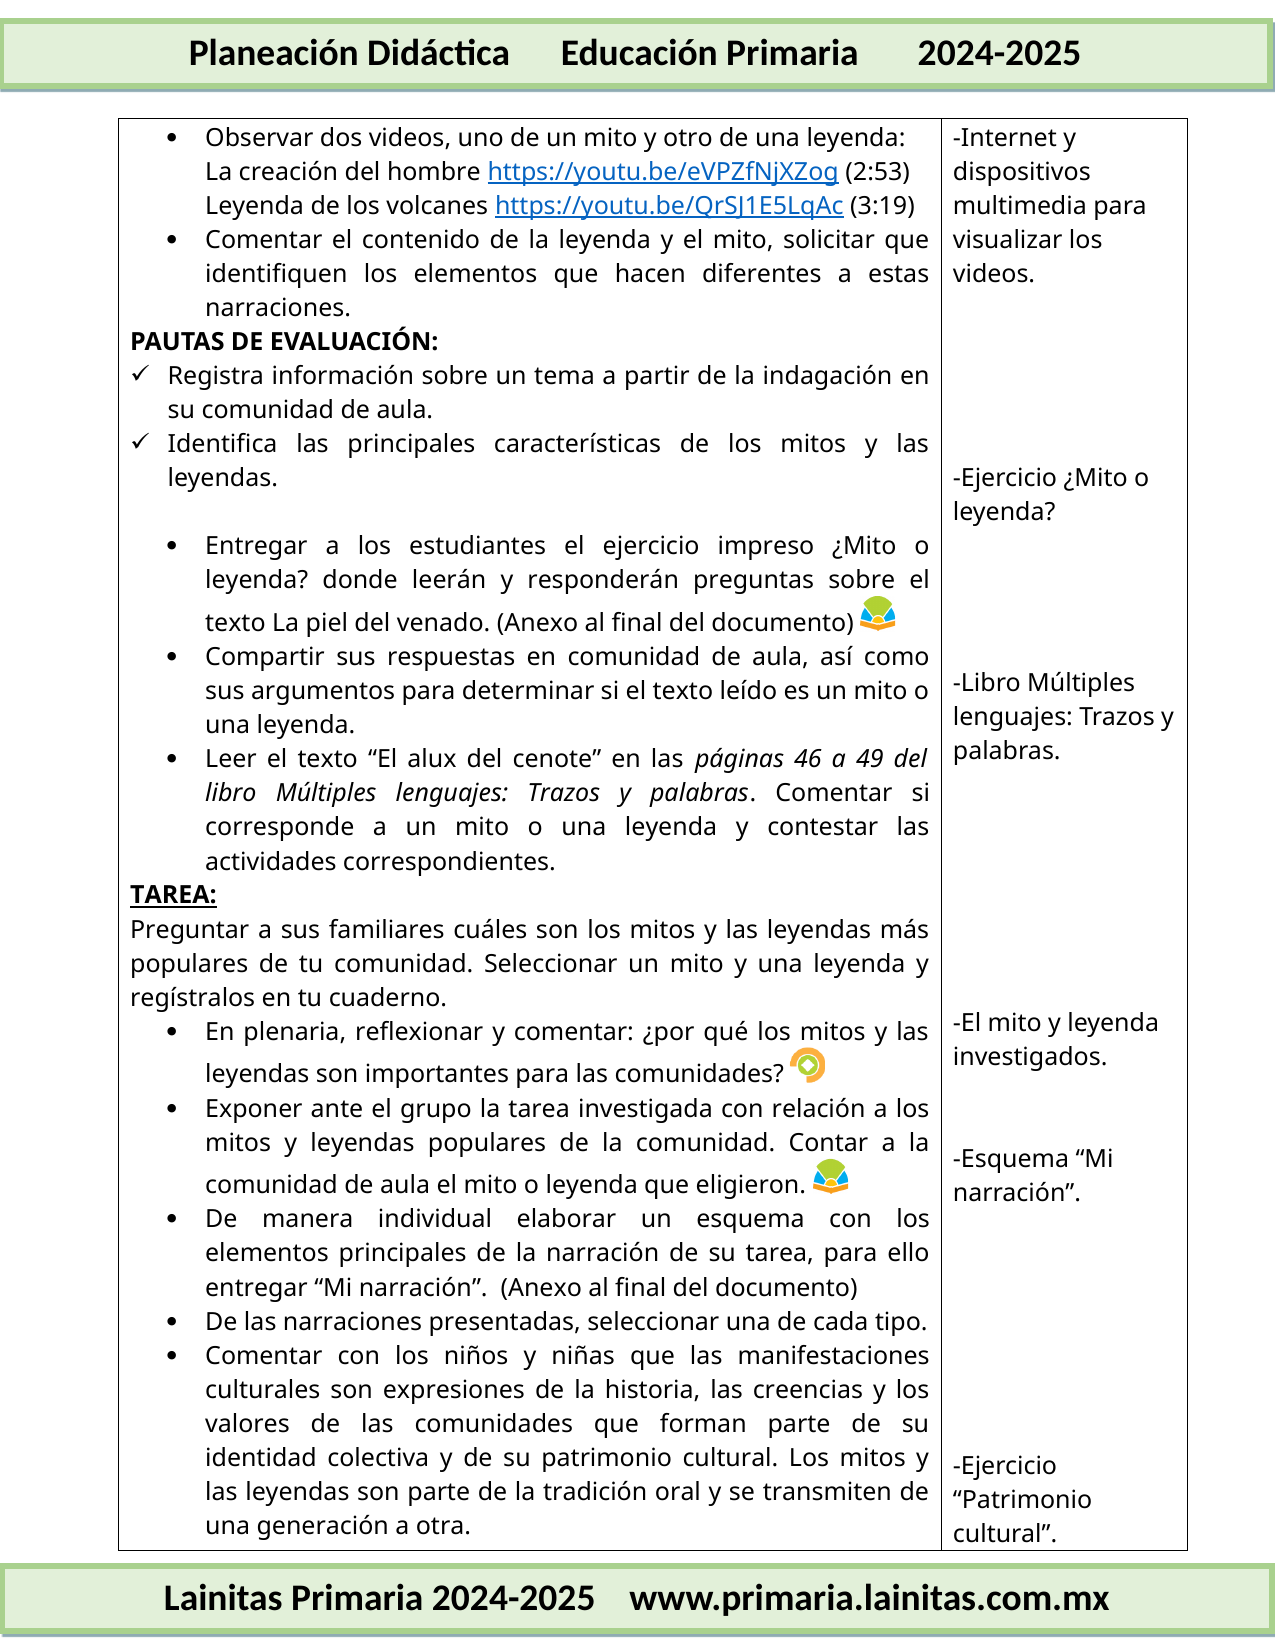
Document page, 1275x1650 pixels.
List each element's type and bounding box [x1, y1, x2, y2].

picture [789, 1047, 825, 1083]
table_cell [119, 119, 941, 1550]
table_cell [942, 119, 1187, 1550]
